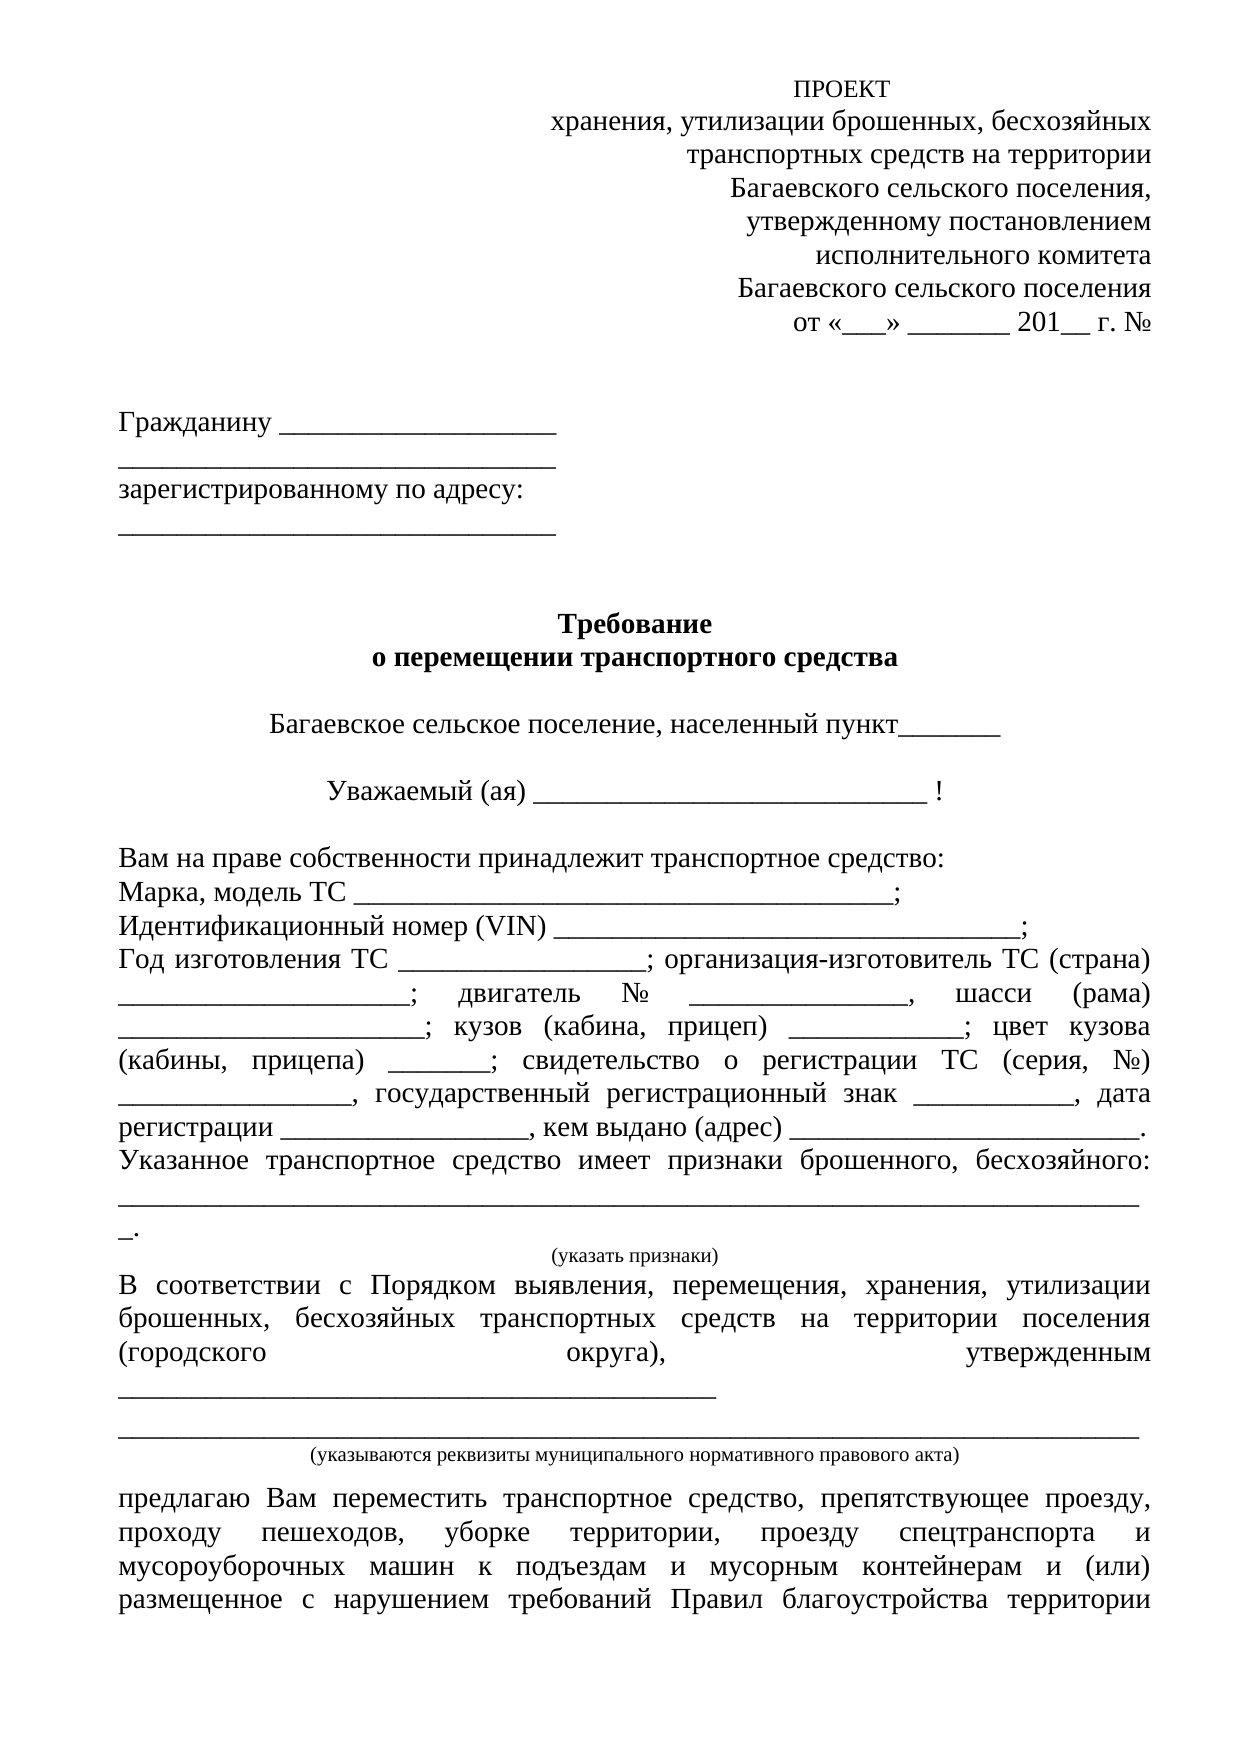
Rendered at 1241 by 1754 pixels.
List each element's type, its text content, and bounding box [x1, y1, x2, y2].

text Требование [118, 606, 1152, 639]
text ______________________________________________________________________ [118, 1408, 1152, 1442]
text утвержденному постановлением [118, 203, 1152, 237]
text транспортных средств на территории [118, 136, 1152, 170]
text Марка, модель ТС _____________________________________; [118, 874, 1152, 908]
text ______________________________ [118, 438, 1152, 472]
text Багаевского сельского поселения, [118, 170, 1152, 203]
text (указать признаки) [118, 1243, 1152, 1267]
text Год изготовления ТС _________________; организация-изготовитель ТС (страна) ____________________; двигатель № _______________, шасси (рама) _____________________; кузов (кабина, прицеп) ____________; цвет кузова (кабины, прицепа) _______; свидетельство о регистрации ТС (серия, №) ________________, государственный регистрационный знак ___________, дата регистрации _________________, кем выдано (адрес) ________________________. [118, 941, 1152, 1142]
text от «___» _______ 201__ г. № [118, 304, 1152, 337]
text о перемещении транспортного средства [118, 639, 1152, 673]
text Вам на праве собственности принадлежит транспортное средство: [118, 841, 1152, 874]
text Идентификационный номер (VIN) ________________________________; [118, 908, 1152, 941]
text (указываются реквизиты муниципального нормативного правового акта) [118, 1442, 1152, 1466]
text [118, 1481, 1152, 1615]
text Гражданину ___________________ [118, 404, 1152, 438]
text хранения, утилизации брошенных, бесхозяйных [118, 103, 1152, 136]
text Багаевское сельское поселение, населенный пункт_______ [118, 706, 1152, 740]
text В соответствии с Порядком выявления, перемещения, хранения, утилизации брошенных, бесхозяйных транспортных средств на территории поселения (городского округа), утвержденным _________________________________________ [118, 1267, 1152, 1401]
text ______________________________ [118, 505, 1152, 539]
text Указанное транспортное средство имеет признаки брошенного, бесхозяйного: _______________________________________________________________________. [118, 1142, 1152, 1243]
text Уважаемый (ая) ___________________________ ! [118, 773, 1152, 807]
text исполнительного комитета [118, 237, 1152, 270]
text Багаевского сельского поселения [118, 270, 1152, 304]
text зарегистрированному по адресу: [118, 472, 1152, 505]
